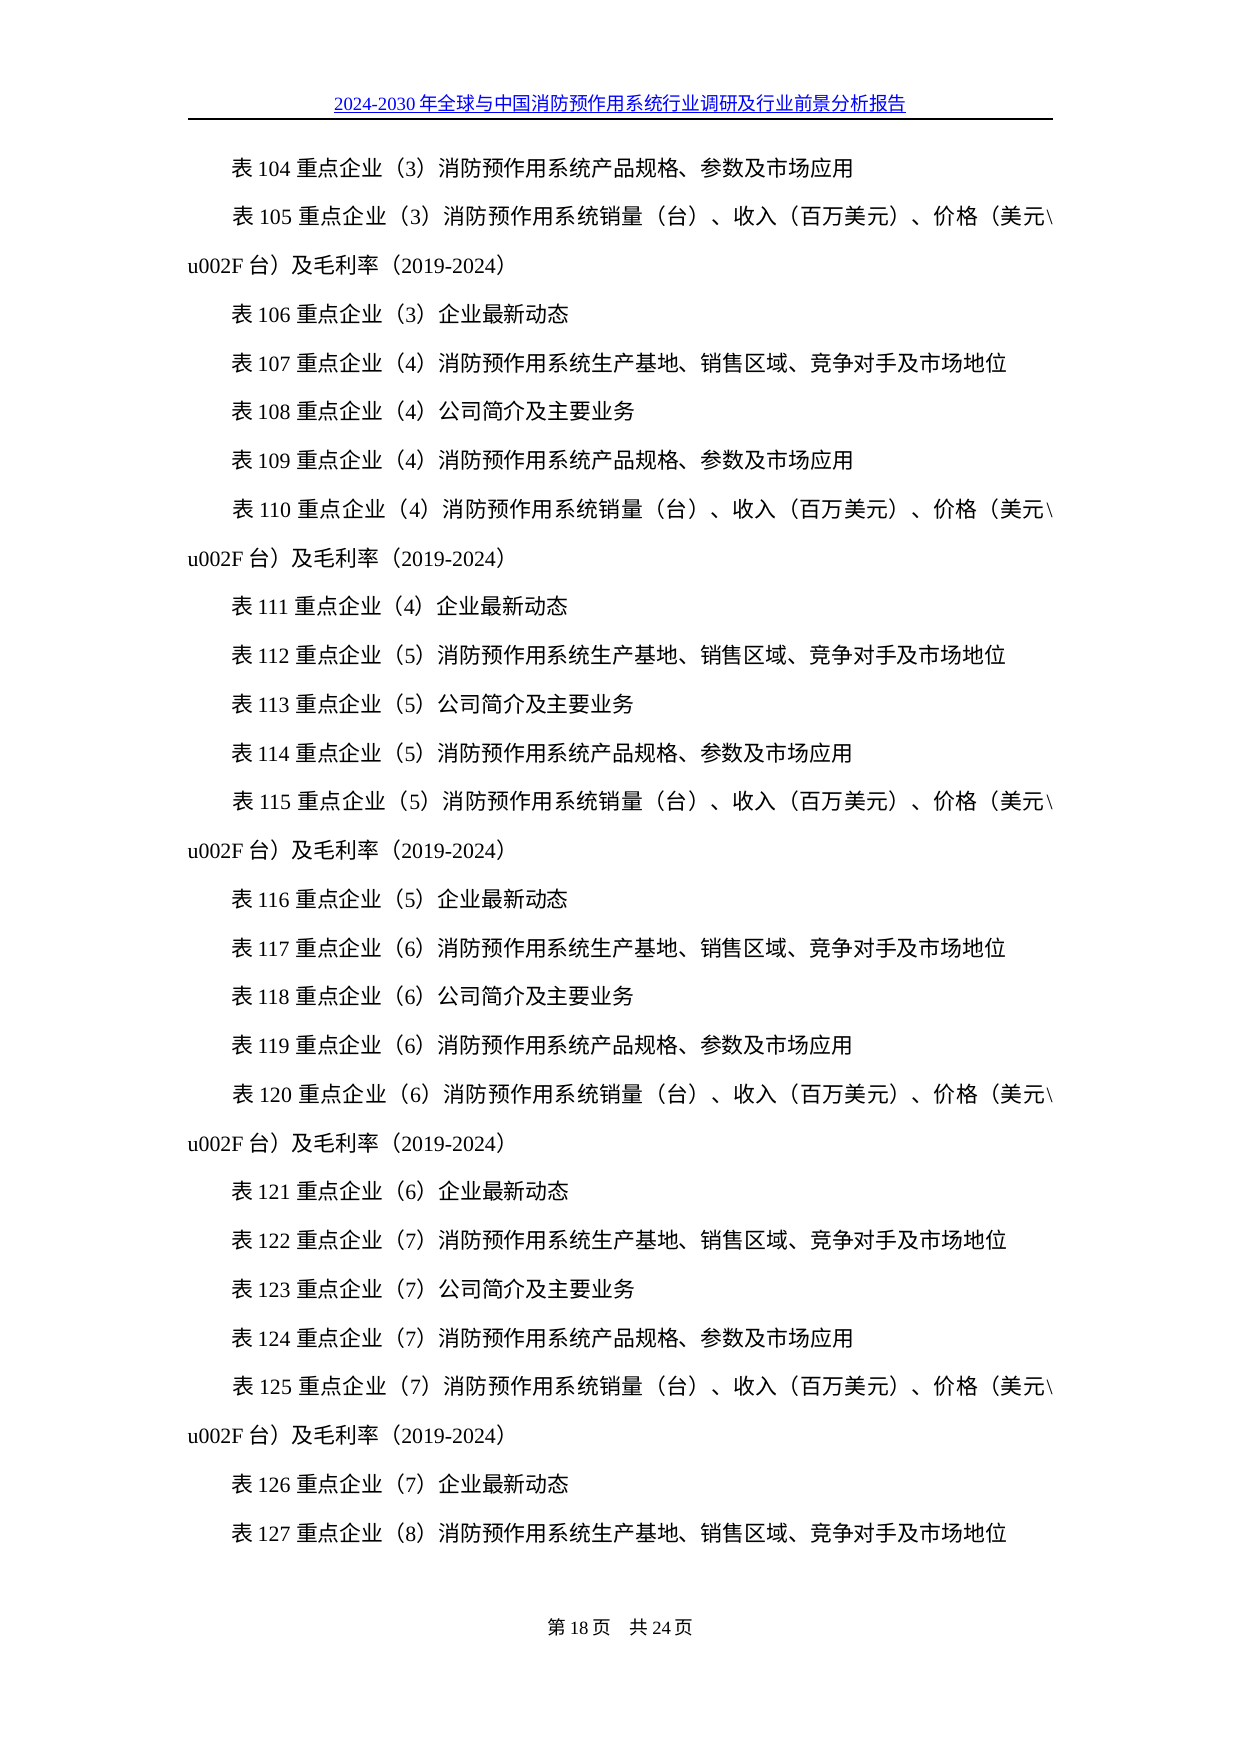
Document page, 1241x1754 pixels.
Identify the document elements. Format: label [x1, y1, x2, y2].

text [187, 150, 1053, 1548]
